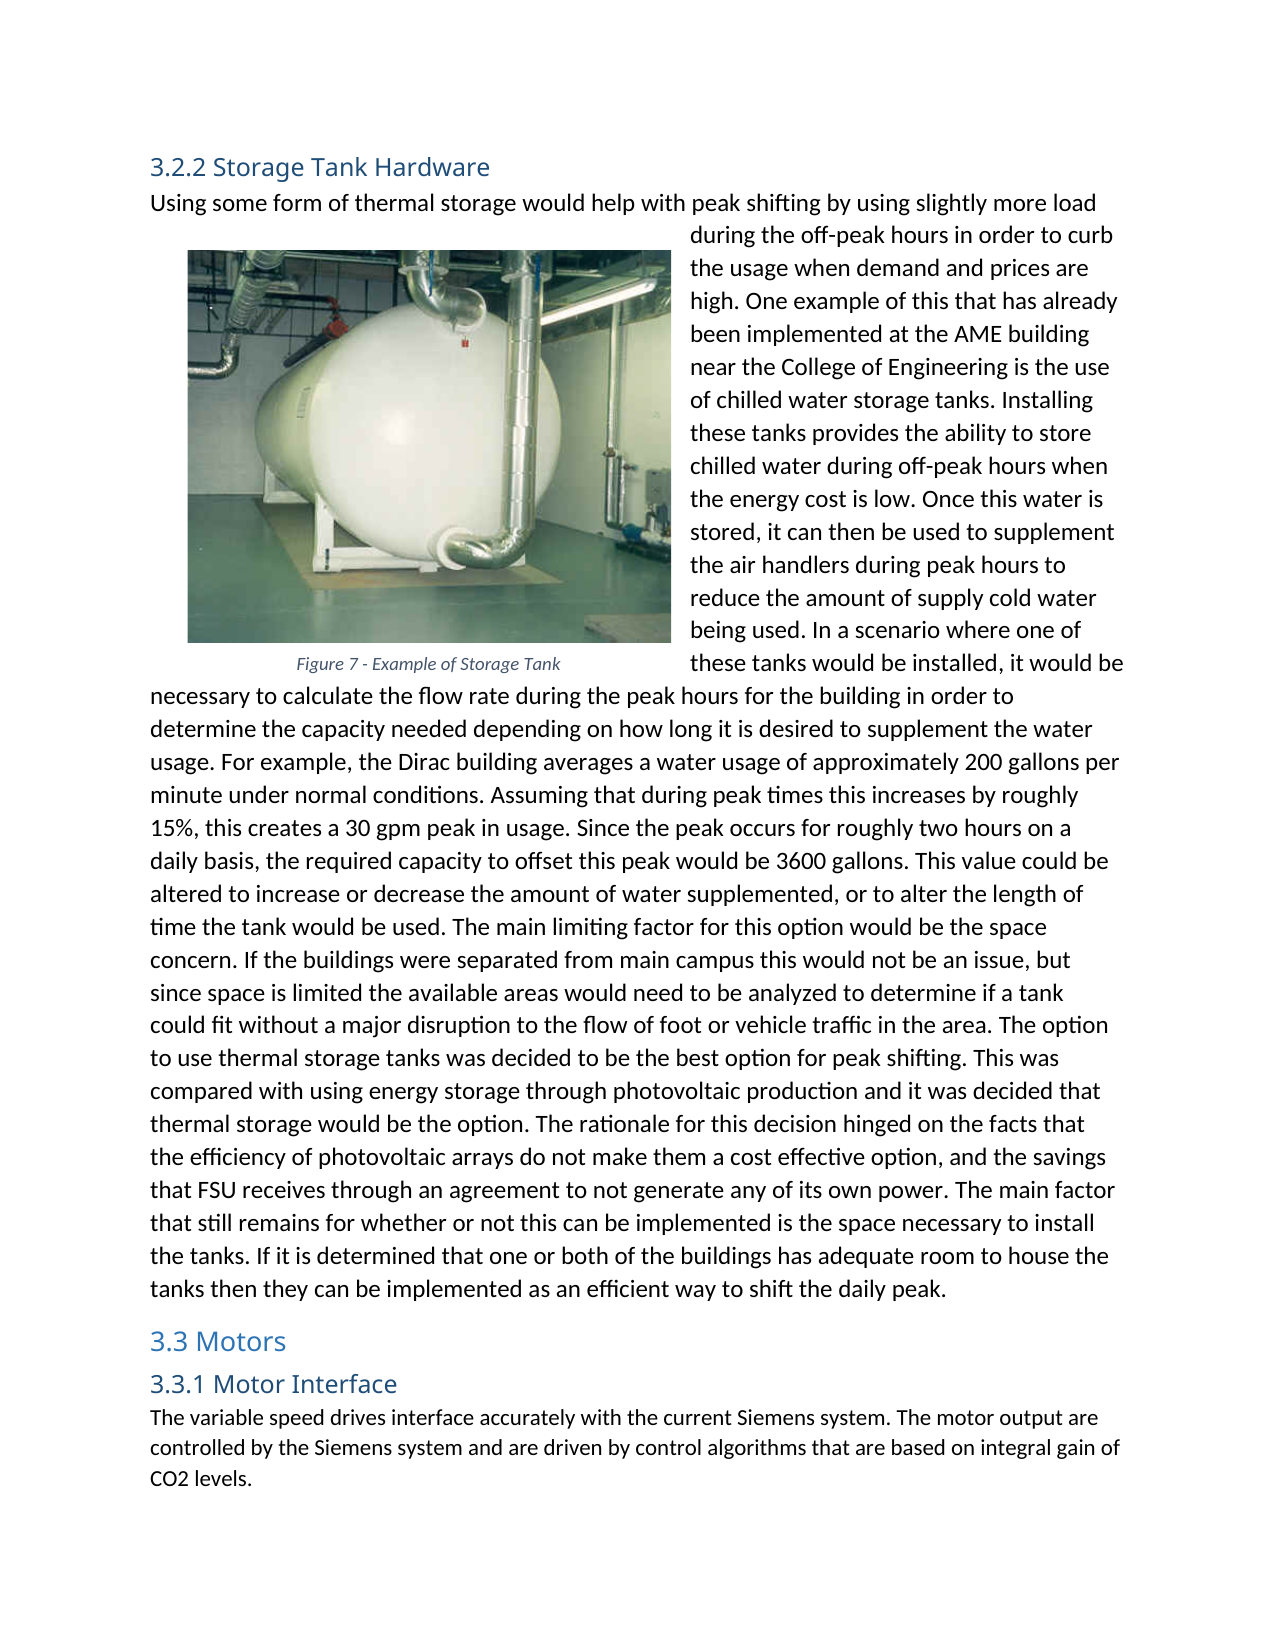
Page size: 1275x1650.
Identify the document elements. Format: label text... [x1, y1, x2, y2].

subtitle 3.2.2 Storage Tank Hardware [150, 150, 1125, 184]
text Using some form of thermal storage would help with peak shifting by using slightly more load during the off-peak hours in order to curb the usage when demand and prices are high. One example of this that has already been implemented at the AME building near the College of Engineering is the use of chilled water storage tanks. Installing these tanks provides the ability to store chilled water during off-peak hours when the energy cost is low. Once this water is stored, it can then be used to supplement the air handlers during peak hours to reduce the amount of supply cold water being used. In a scenario where one of these tanks would be installed, it would be necessary to calculate the flow rate during the peak hours for the building in order to determine the capacity needed depending on how long it is desired to supplement the water usage. For example, the Dirac building averages a water usage of approximately 200 gallons per minute under normal conditions. Assuming that during peak times this increases by roughly 15%, this creates a 30 gpm peak in usage. Since the peak occurs for roughly two hours on a daily basis, the required capacity to offset this peak would be 3600 gallons. This value could be altered to increase or decrease the amount of water supplemented, or to alter the length of time the tank would be used. The main limiting factor for this option would be the space concern. If the buildings were separated from main campus this would not be an issue, but since space is limited the available areas would need to be analyzed to determine if a tank could fit without a major disruption to the flow of foot or vehicle traffic in the area. The option to use thermal storage tanks was decided to be the best option for peak shifting. This was compared with using energy storage through photovoltaic production and it was decided that thermal storage would be the option. The rationale for this decision hinged on the facts that the efficiency of photovoltaic arrays do not make them a cost effective option, and the savings that FSU receives through an agreement to not generate any of its own power. The main factor that still remains for whether or not this can be implemented is the space necessary to install the tanks. If it is determined that one or both of the buildings has adequate room to house the tanks then they can be implemented as an efficient way to shift the daily peak. [150, 187, 1125, 1303]
subtitle 3.3 Motors [150, 1323, 1125, 1359]
subtitle 3.3.1 Motor Interface [150, 1367, 1125, 1401]
picture [187, 250, 672, 643]
text The variable speed drives interface accurately with the current Siemens system. The motor output are controlled by the Siemens system and are driven by control algorithms that are based on integral gain of CO2 levels. [150, 1403, 1125, 1492]
